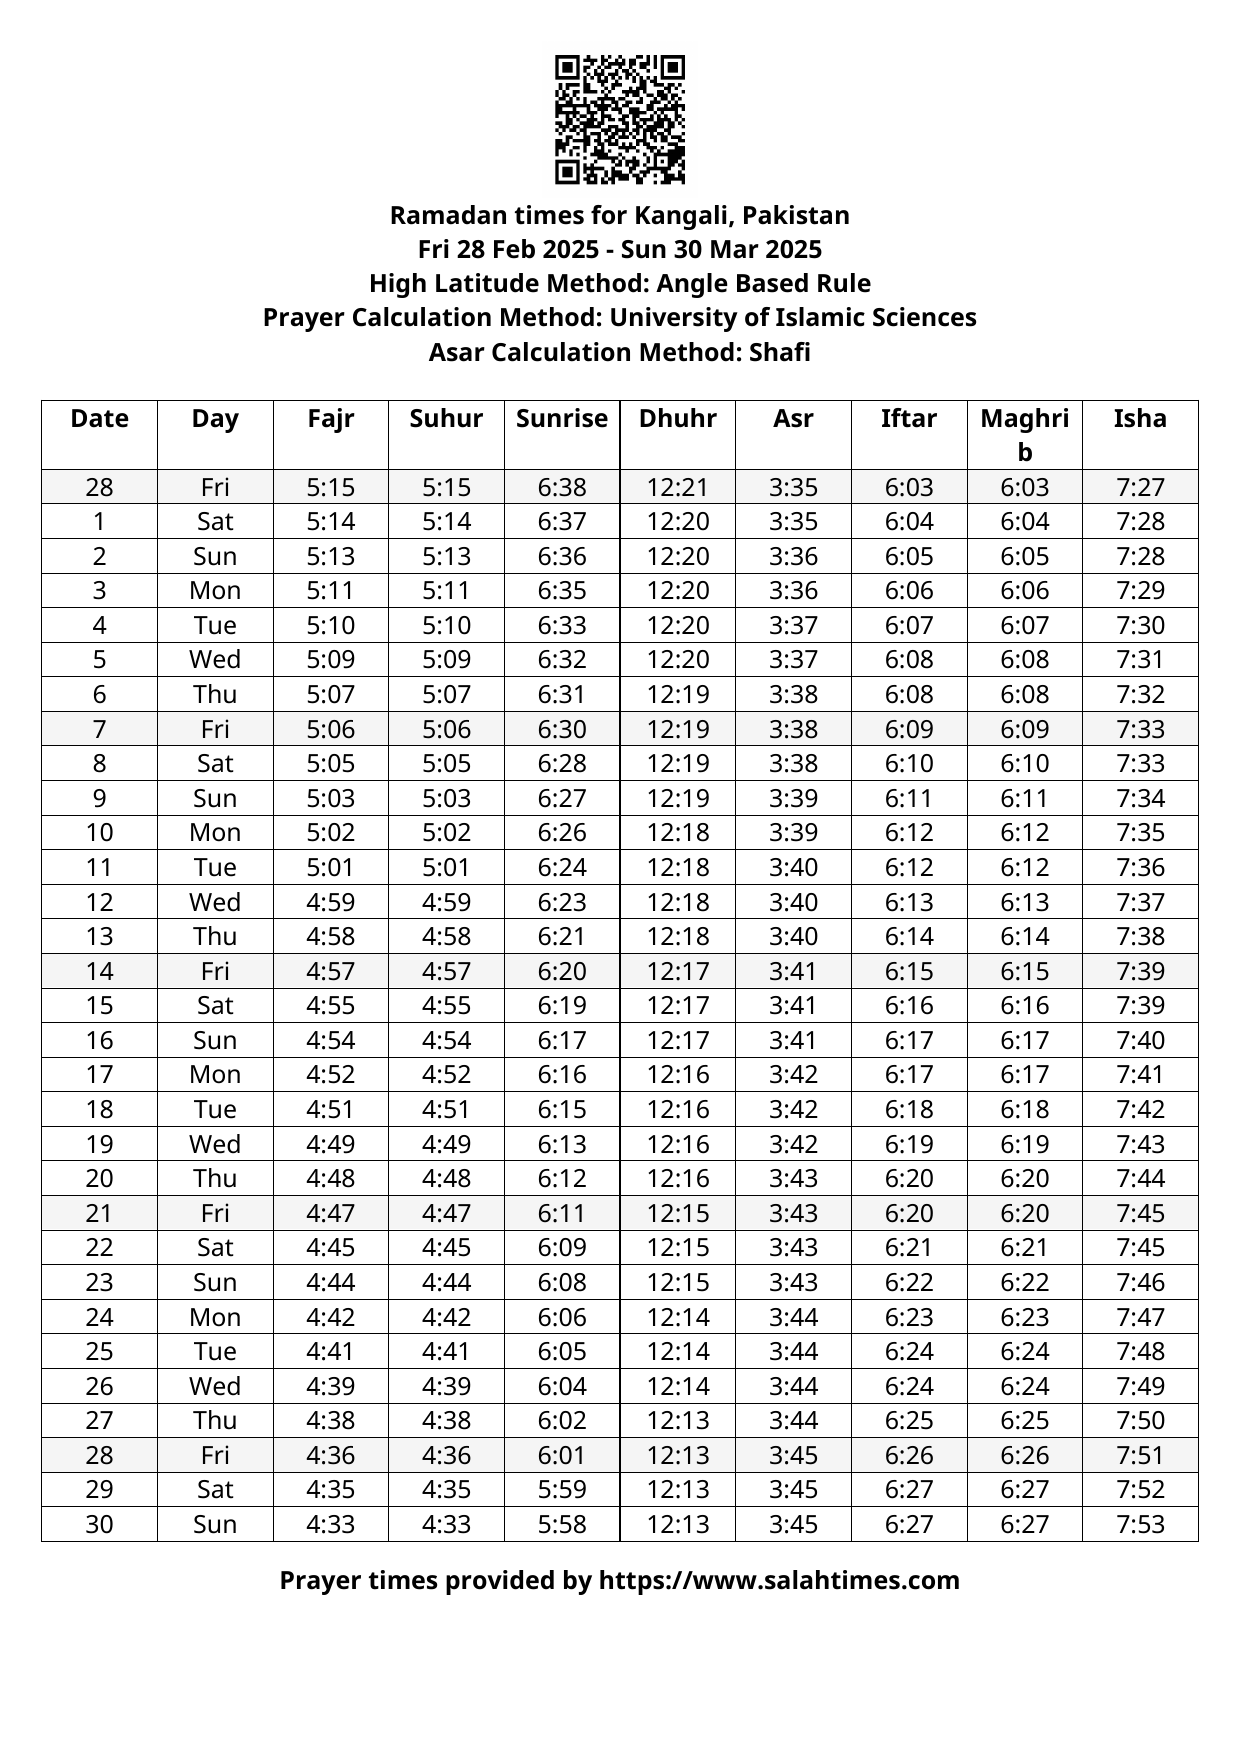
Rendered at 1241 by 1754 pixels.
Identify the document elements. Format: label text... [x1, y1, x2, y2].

table_cell 6:25 [852, 1404, 967, 1437]
table_cell 7:45 [1083, 1231, 1198, 1264]
table_cell 6:04 [852, 504, 967, 538]
table_cell 6:14 [968, 919, 1082, 953]
text Prayer times provided by https://www.salahtimes.com [42, 1563, 1198, 1597]
table_cell 3:44 [736, 1369, 851, 1402]
table_cell 4:57 [389, 954, 504, 987]
table_cell 4:44 [389, 1265, 504, 1299]
table_cell 7:38 [1083, 919, 1198, 953]
table_cell 6:19 [968, 1127, 1082, 1160]
table_cell 6:35 [505, 574, 619, 607]
table_cell 6:09 [505, 1231, 619, 1264]
text High Latitude Method: Angle Based Rule [42, 266, 1198, 300]
table_cell 6:06 [852, 574, 967, 607]
table_cell 4:58 [274, 919, 388, 953]
text Fri 28 Feb 2025 - Sun 30 Mar 2025 [42, 232, 1198, 266]
table_cell 6:16 [505, 1058, 619, 1091]
table_cell 3:44 [736, 1334, 851, 1368]
table_cell 7:46 [1083, 1265, 1198, 1299]
table_cell Mon [158, 574, 273, 607]
table_cell 7:39 [1083, 989, 1198, 1022]
table_cell 12:17 [621, 989, 735, 1022]
table_cell 3:43 [736, 1196, 851, 1229]
table_cell 12:16 [621, 1092, 735, 1126]
table_cell 5 [42, 643, 157, 676]
table_cell 5:15 [274, 470, 388, 503]
table_cell 6:09 [968, 712, 1082, 745]
table_cell 6:19 [852, 1127, 967, 1160]
table_cell 6:13 [505, 1127, 619, 1160]
table_cell 5:05 [389, 746, 504, 780]
table_cell 4:38 [274, 1404, 388, 1437]
table_cell 5:10 [389, 608, 504, 642]
table_cell 12:13 [621, 1438, 735, 1472]
table_cell Sat [158, 1231, 273, 1264]
table_cell 4:59 [274, 885, 388, 918]
table_cell Sat [158, 1473, 273, 1506]
table_cell 6:20 [505, 954, 619, 987]
table_cell 4:57 [274, 954, 388, 987]
table_header Asr [736, 401, 851, 469]
table_cell 6:21 [852, 1231, 967, 1264]
table_cell 6:04 [505, 1369, 619, 1402]
table_cell 4:42 [389, 1300, 504, 1333]
table_cell 7:28 [1083, 539, 1198, 572]
table_cell 6:15 [968, 954, 1082, 987]
table_cell 23 [42, 1265, 157, 1299]
table_cell 6:21 [968, 1231, 1082, 1264]
table_cell 6:12 [968, 850, 1082, 884]
table_cell 5:09 [389, 643, 504, 676]
table_cell 6:14 [852, 919, 967, 953]
table_cell Sun [158, 539, 273, 572]
table_cell 6:08 [968, 643, 1082, 676]
table_cell 12:17 [621, 954, 735, 987]
table_cell 6:07 [852, 608, 967, 642]
table_cell 12:20 [621, 504, 735, 538]
table_cell 6:12 [852, 850, 967, 884]
table_cell 5:14 [274, 504, 388, 538]
table_cell 4:42 [274, 1300, 388, 1333]
table_cell 5:14 [389, 504, 504, 538]
table_cell 7 [42, 712, 157, 745]
table_cell 7:45 [1083, 1196, 1198, 1229]
table_cell 3:37 [736, 643, 851, 676]
table_cell 4:36 [274, 1438, 388, 1472]
table_cell 6:17 [968, 1023, 1082, 1057]
table_cell 12:19 [621, 746, 735, 780]
table_header Dhuhr [621, 401, 735, 469]
table_cell 6:24 [505, 850, 619, 884]
table_cell 12:13 [621, 1404, 735, 1437]
table_cell 7:36 [1083, 850, 1198, 884]
table_cell 5:03 [274, 781, 388, 814]
table_cell 5:58 [505, 1507, 619, 1541]
table_cell 6:18 [968, 1092, 1082, 1126]
table_cell 7:35 [1083, 816, 1198, 849]
table_cell 4:47 [389, 1196, 504, 1229]
table_cell 7:41 [1083, 1058, 1198, 1091]
table_cell 6:38 [505, 470, 619, 503]
table_cell 3:36 [736, 539, 851, 572]
table_cell 4:55 [389, 989, 504, 1022]
table_cell 6:24 [852, 1334, 967, 1368]
table_cell 4:49 [389, 1127, 504, 1160]
table_cell 4:33 [389, 1507, 504, 1541]
table_cell 6:20 [852, 1196, 967, 1229]
table_cell 12:14 [621, 1300, 735, 1333]
table_cell 5:02 [389, 816, 504, 849]
table_cell Sun [158, 781, 273, 814]
table_cell Sun [158, 1265, 273, 1299]
table_cell 6:07 [968, 608, 1082, 642]
table_cell Sat [158, 989, 273, 1022]
table_cell 3:43 [736, 1161, 851, 1195]
table_cell 6:26 [968, 1438, 1082, 1472]
table_cell Tue [158, 850, 273, 884]
table_cell 12:14 [621, 1369, 735, 1402]
table_cell 16 [42, 1023, 157, 1057]
table_cell 3:45 [736, 1438, 851, 1472]
table_cell 6:11 [968, 781, 1082, 814]
table_cell 6:11 [852, 781, 967, 814]
table_cell 6:30 [505, 712, 619, 745]
table_cell Mon [158, 816, 273, 849]
table_cell 3:40 [736, 850, 851, 884]
table_cell 6:20 [968, 1161, 1082, 1195]
table_cell 6:13 [968, 885, 1082, 918]
table_cell 30 [42, 1507, 157, 1541]
table_cell 5:11 [274, 574, 388, 607]
table_cell 12 [42, 885, 157, 918]
table_cell 5:01 [389, 850, 504, 884]
table_cell 3:37 [736, 608, 851, 642]
table_cell 12:16 [621, 1127, 735, 1160]
table_cell 3:44 [736, 1404, 851, 1437]
table_cell Thu [158, 1404, 273, 1437]
table_cell 28 [42, 1438, 157, 1472]
table_cell 5:11 [389, 574, 504, 607]
table_cell 4:54 [274, 1023, 388, 1057]
table_cell 12:13 [621, 1473, 735, 1506]
table_cell Wed [158, 1127, 273, 1160]
table_cell Tue [158, 1334, 273, 1368]
table_cell Thu [158, 919, 273, 953]
table_cell 4:38 [389, 1404, 504, 1437]
table_cell Fri [158, 470, 273, 503]
table_cell Mon [158, 1300, 273, 1333]
table_cell 6:04 [968, 504, 1082, 538]
picture [542, 41, 699, 198]
table_cell 2 [42, 539, 157, 572]
table_cell 7:51 [1083, 1438, 1198, 1472]
table_header Fajr [274, 401, 388, 469]
table_cell 3:38 [736, 712, 851, 745]
table_cell 6:26 [852, 1438, 967, 1472]
table_cell 3:40 [736, 885, 851, 918]
text Ramadan times for Kangali, Pakistan [42, 198, 1198, 232]
table_cell 3:39 [736, 816, 851, 849]
table_cell 6:13 [852, 885, 967, 918]
table_cell 12:21 [621, 470, 735, 503]
table_cell 6:23 [852, 1300, 967, 1333]
table_cell 6:05 [505, 1334, 619, 1368]
table_cell 4:55 [274, 989, 388, 1022]
table_cell Wed [158, 1369, 273, 1402]
table_cell 12:16 [621, 1058, 735, 1091]
table_cell 4 [42, 608, 157, 642]
table_cell Fri [158, 1196, 273, 1229]
table_cell 6:23 [505, 885, 619, 918]
table_cell 6:12 [505, 1161, 619, 1195]
table_cell 12:20 [621, 608, 735, 642]
table_cell 7:33 [1083, 746, 1198, 780]
table_cell 19 [42, 1127, 157, 1160]
table_cell 6:20 [968, 1196, 1082, 1229]
table_header Maghrib [968, 401, 1082, 469]
table_cell 5:06 [389, 712, 504, 745]
table_cell 7:49 [1083, 1369, 1198, 1402]
table_cell Sat [158, 746, 273, 780]
table_cell 6:26 [505, 816, 619, 849]
table_cell 12:17 [621, 1023, 735, 1057]
table_cell 7:43 [1083, 1127, 1198, 1160]
table_cell 6:08 [968, 677, 1082, 711]
table_cell 6:05 [968, 539, 1082, 572]
table_cell 3:42 [736, 1127, 851, 1160]
table_header Isha [1083, 401, 1198, 469]
table_cell 4:41 [274, 1334, 388, 1368]
table_cell 12:19 [621, 712, 735, 745]
table_cell Sat [158, 504, 273, 538]
table_cell 12:20 [621, 574, 735, 607]
table_cell 4:39 [389, 1369, 504, 1402]
table_header Suhur [389, 401, 504, 469]
table_cell 6:27 [852, 1507, 967, 1541]
table_cell 17 [42, 1058, 157, 1091]
table_cell Sun [158, 1507, 273, 1541]
table_cell 12:19 [621, 781, 735, 814]
table_cell 6:27 [968, 1507, 1082, 1541]
table_cell 6:15 [852, 954, 967, 987]
table_cell 4:36 [389, 1438, 504, 1472]
table_cell 6:02 [505, 1404, 619, 1437]
table_cell 7:53 [1083, 1507, 1198, 1541]
table_cell Wed [158, 885, 273, 918]
table_cell 6:21 [505, 919, 619, 953]
table_cell 5:03 [389, 781, 504, 814]
table_cell 6:36 [505, 539, 619, 572]
table_cell 7:48 [1083, 1334, 1198, 1368]
table_cell 6:01 [505, 1438, 619, 1472]
table_cell 6:27 [505, 781, 619, 814]
table_cell 7:30 [1083, 608, 1198, 642]
table_cell 6:16 [968, 989, 1082, 1022]
table_cell 7:28 [1083, 504, 1198, 538]
table_cell 7:42 [1083, 1092, 1198, 1126]
table_cell 3:42 [736, 1092, 851, 1126]
table_cell 4:51 [389, 1092, 504, 1126]
table_header Iftar [852, 401, 967, 469]
text Prayer Calculation Method: University of Islamic Sciences [42, 300, 1198, 334]
table_cell 12:15 [621, 1196, 735, 1229]
table_cell 3:41 [736, 989, 851, 1022]
table_cell 4:35 [274, 1473, 388, 1506]
table_cell 6:08 [852, 643, 967, 676]
table_cell 3:43 [736, 1231, 851, 1264]
table_cell 3:44 [736, 1300, 851, 1333]
table_cell 6:12 [852, 816, 967, 849]
table_cell 7:52 [1083, 1473, 1198, 1506]
table_cell 4:59 [389, 885, 504, 918]
table_cell 6:10 [968, 746, 1082, 780]
table_cell 5:07 [274, 677, 388, 711]
table_cell 6:37 [505, 504, 619, 538]
table_cell 7:32 [1083, 677, 1198, 711]
table_cell 6:25 [968, 1404, 1082, 1437]
table_cell 6:23 [968, 1300, 1082, 1333]
table_cell 6:18 [852, 1092, 967, 1126]
table_cell 5:10 [274, 608, 388, 642]
table_cell 6:17 [968, 1058, 1082, 1091]
table_cell 5:15 [389, 470, 504, 503]
table_cell 6:24 [968, 1334, 1082, 1368]
table_cell 11 [42, 850, 157, 884]
table_cell 22 [42, 1231, 157, 1264]
table_cell 6:03 [968, 470, 1082, 503]
table_cell 5:13 [274, 539, 388, 572]
table_cell 6:06 [505, 1300, 619, 1333]
table_cell 12:18 [621, 919, 735, 953]
table_cell 5:09 [274, 643, 388, 676]
table_cell 14 [42, 954, 157, 987]
table_cell 6:17 [852, 1023, 967, 1057]
table_header Sunrise [505, 401, 619, 469]
table_cell 4:47 [274, 1196, 388, 1229]
table_cell 3:41 [736, 954, 851, 987]
table_cell 6:33 [505, 608, 619, 642]
table_cell 3:38 [736, 677, 851, 711]
table_cell 6:06 [968, 574, 1082, 607]
table_cell 12:18 [621, 816, 735, 849]
table_cell 5:59 [505, 1473, 619, 1506]
table_cell 6:27 [852, 1473, 967, 1506]
table_cell 6:16 [852, 989, 967, 1022]
table_cell 5:01 [274, 850, 388, 884]
table_cell 7:27 [1083, 470, 1198, 503]
table_cell 7:50 [1083, 1404, 1198, 1437]
table_cell 20 [42, 1161, 157, 1195]
table_cell 6:17 [852, 1058, 967, 1091]
table_cell 6:22 [852, 1265, 967, 1299]
table_cell 6:08 [505, 1265, 619, 1299]
table_cell 4:51 [274, 1092, 388, 1126]
table_cell 4:41 [389, 1334, 504, 1368]
table_cell 12:15 [621, 1231, 735, 1264]
table_cell 24 [42, 1300, 157, 1333]
table_cell 4:54 [389, 1023, 504, 1057]
table_cell 4:58 [389, 919, 504, 953]
table_cell 18 [42, 1092, 157, 1126]
table_cell 6:27 [968, 1473, 1082, 1506]
table_cell 28 [42, 470, 157, 503]
table_cell 4:48 [389, 1161, 504, 1195]
table_cell Fri [158, 954, 273, 987]
table_cell Thu [158, 1161, 273, 1195]
table_cell 12:20 [621, 643, 735, 676]
table_cell 21 [42, 1196, 157, 1229]
table_cell 7:40 [1083, 1023, 1198, 1057]
table_cell Mon [158, 1058, 273, 1091]
table_cell Thu [158, 677, 273, 711]
table_cell 4:35 [389, 1473, 504, 1506]
table_cell 9 [42, 781, 157, 814]
table_cell 5:02 [274, 816, 388, 849]
table_cell 6:22 [968, 1265, 1082, 1299]
table_cell 6:15 [505, 1092, 619, 1126]
table_cell 3:42 [736, 1058, 851, 1091]
table_cell 3:35 [736, 470, 851, 503]
table_cell Fri [158, 712, 273, 745]
table_cell 7:47 [1083, 1300, 1198, 1333]
table_cell 7:29 [1083, 574, 1198, 607]
table_cell 6:20 [852, 1161, 967, 1195]
table_cell Tue [158, 608, 273, 642]
table_cell 6:10 [852, 746, 967, 780]
table_cell 27 [42, 1404, 157, 1437]
table_cell 12:18 [621, 850, 735, 884]
table_cell Tue [158, 1092, 273, 1126]
table_cell 26 [42, 1369, 157, 1402]
table_cell 4:39 [274, 1369, 388, 1402]
table_cell 6 [42, 677, 157, 711]
table_cell 3:36 [736, 574, 851, 607]
table_cell Fri [158, 1438, 273, 1472]
table_cell 5:06 [274, 712, 388, 745]
table_cell 6:31 [505, 677, 619, 711]
text Asar Calculation Method: Shafi [42, 334, 1198, 368]
table_cell 4:52 [389, 1058, 504, 1091]
table_cell 3:35 [736, 504, 851, 538]
table_cell 7:33 [1083, 712, 1198, 745]
table_cell 1 [42, 504, 157, 538]
table_cell 4:52 [274, 1058, 388, 1091]
table_cell 6:17 [505, 1023, 619, 1057]
table_cell 4:45 [274, 1231, 388, 1264]
table_cell 12:15 [621, 1265, 735, 1299]
table_cell 6:24 [968, 1369, 1082, 1402]
table_cell 25 [42, 1334, 157, 1368]
table_cell 7:31 [1083, 643, 1198, 676]
table_cell 6:32 [505, 643, 619, 676]
table_cell 7:39 [1083, 954, 1198, 987]
table_cell 7:34 [1083, 781, 1198, 814]
table_cell 6:08 [852, 677, 967, 711]
table_cell 15 [42, 989, 157, 1022]
table_cell 3:39 [736, 781, 851, 814]
table_cell 4:33 [274, 1507, 388, 1541]
table_cell 3 [42, 574, 157, 607]
table_cell 4:49 [274, 1127, 388, 1160]
table_cell 12:18 [621, 885, 735, 918]
table_cell 5:13 [389, 539, 504, 572]
table_cell 6:28 [505, 746, 619, 780]
table_cell 5:07 [389, 677, 504, 711]
table_cell 3:40 [736, 919, 851, 953]
table_cell Sun [158, 1023, 273, 1057]
table_cell 6:24 [852, 1369, 967, 1402]
table_cell 6:12 [968, 816, 1082, 849]
table_cell 4:44 [274, 1265, 388, 1299]
table_cell 12:14 [621, 1334, 735, 1368]
table_cell 5:05 [274, 746, 388, 780]
table_cell 10 [42, 816, 157, 849]
table_header Day [158, 401, 273, 469]
table_cell 6:03 [852, 470, 967, 503]
table_cell 3:45 [736, 1473, 851, 1506]
table_cell 12:13 [621, 1507, 735, 1541]
table_cell 7:44 [1083, 1161, 1198, 1195]
table_cell 3:38 [736, 746, 851, 780]
table_cell 6:11 [505, 1196, 619, 1229]
table_cell 3:45 [736, 1507, 851, 1541]
table_cell 4:45 [389, 1231, 504, 1264]
table_cell 4:48 [274, 1161, 388, 1195]
table_cell 7:37 [1083, 885, 1198, 918]
table_cell 3:43 [736, 1265, 851, 1299]
table_cell 13 [42, 919, 157, 953]
table_cell 3:41 [736, 1023, 851, 1057]
table_cell 12:19 [621, 677, 735, 711]
table_cell 8 [42, 746, 157, 780]
table_cell 29 [42, 1473, 157, 1506]
table_cell 6:19 [505, 989, 619, 1022]
table_cell 6:05 [852, 539, 967, 572]
table_cell 12:16 [621, 1161, 735, 1195]
table_header Date [42, 401, 157, 469]
table_cell 12:20 [621, 539, 735, 572]
table_cell Wed [158, 643, 273, 676]
table_cell 6:09 [852, 712, 967, 745]
